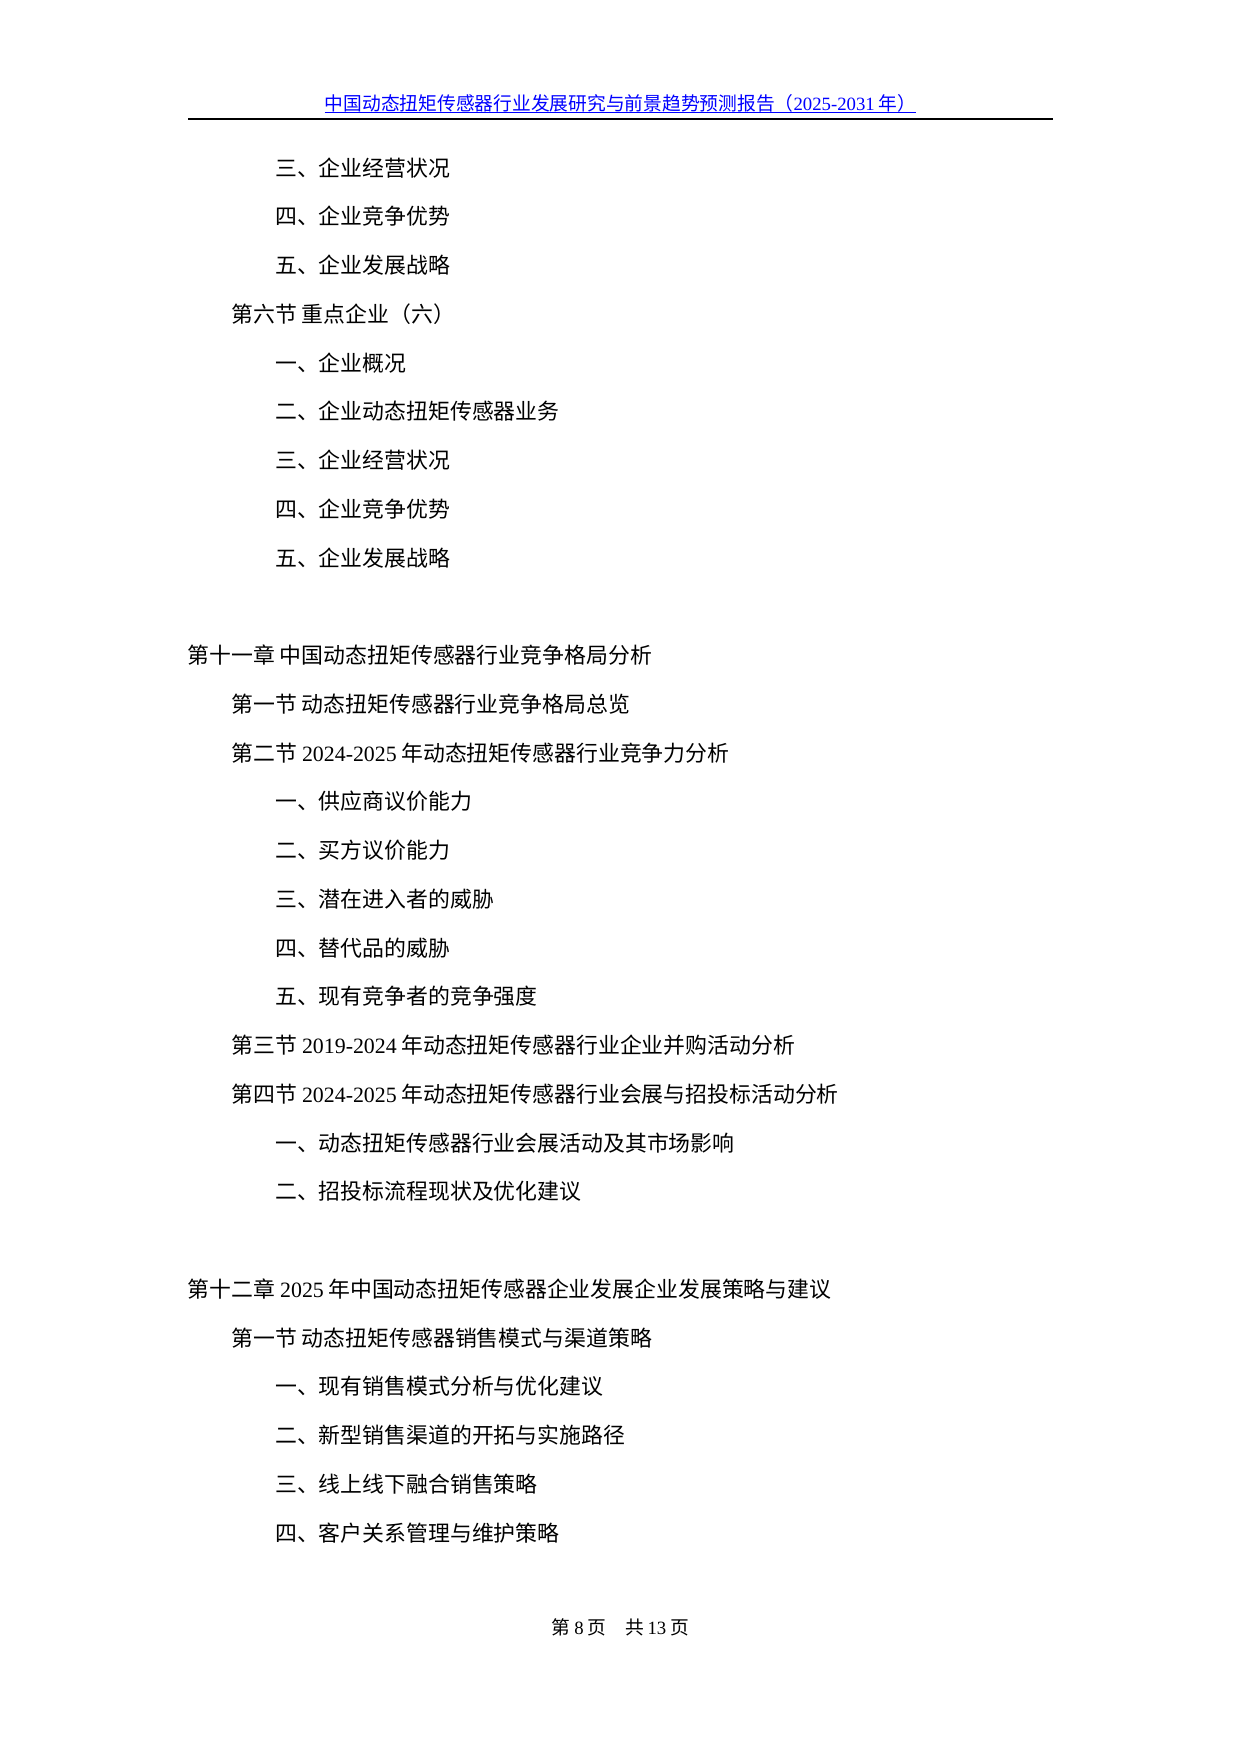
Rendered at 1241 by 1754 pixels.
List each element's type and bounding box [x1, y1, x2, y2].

text [187, 150, 1053, 1548]
